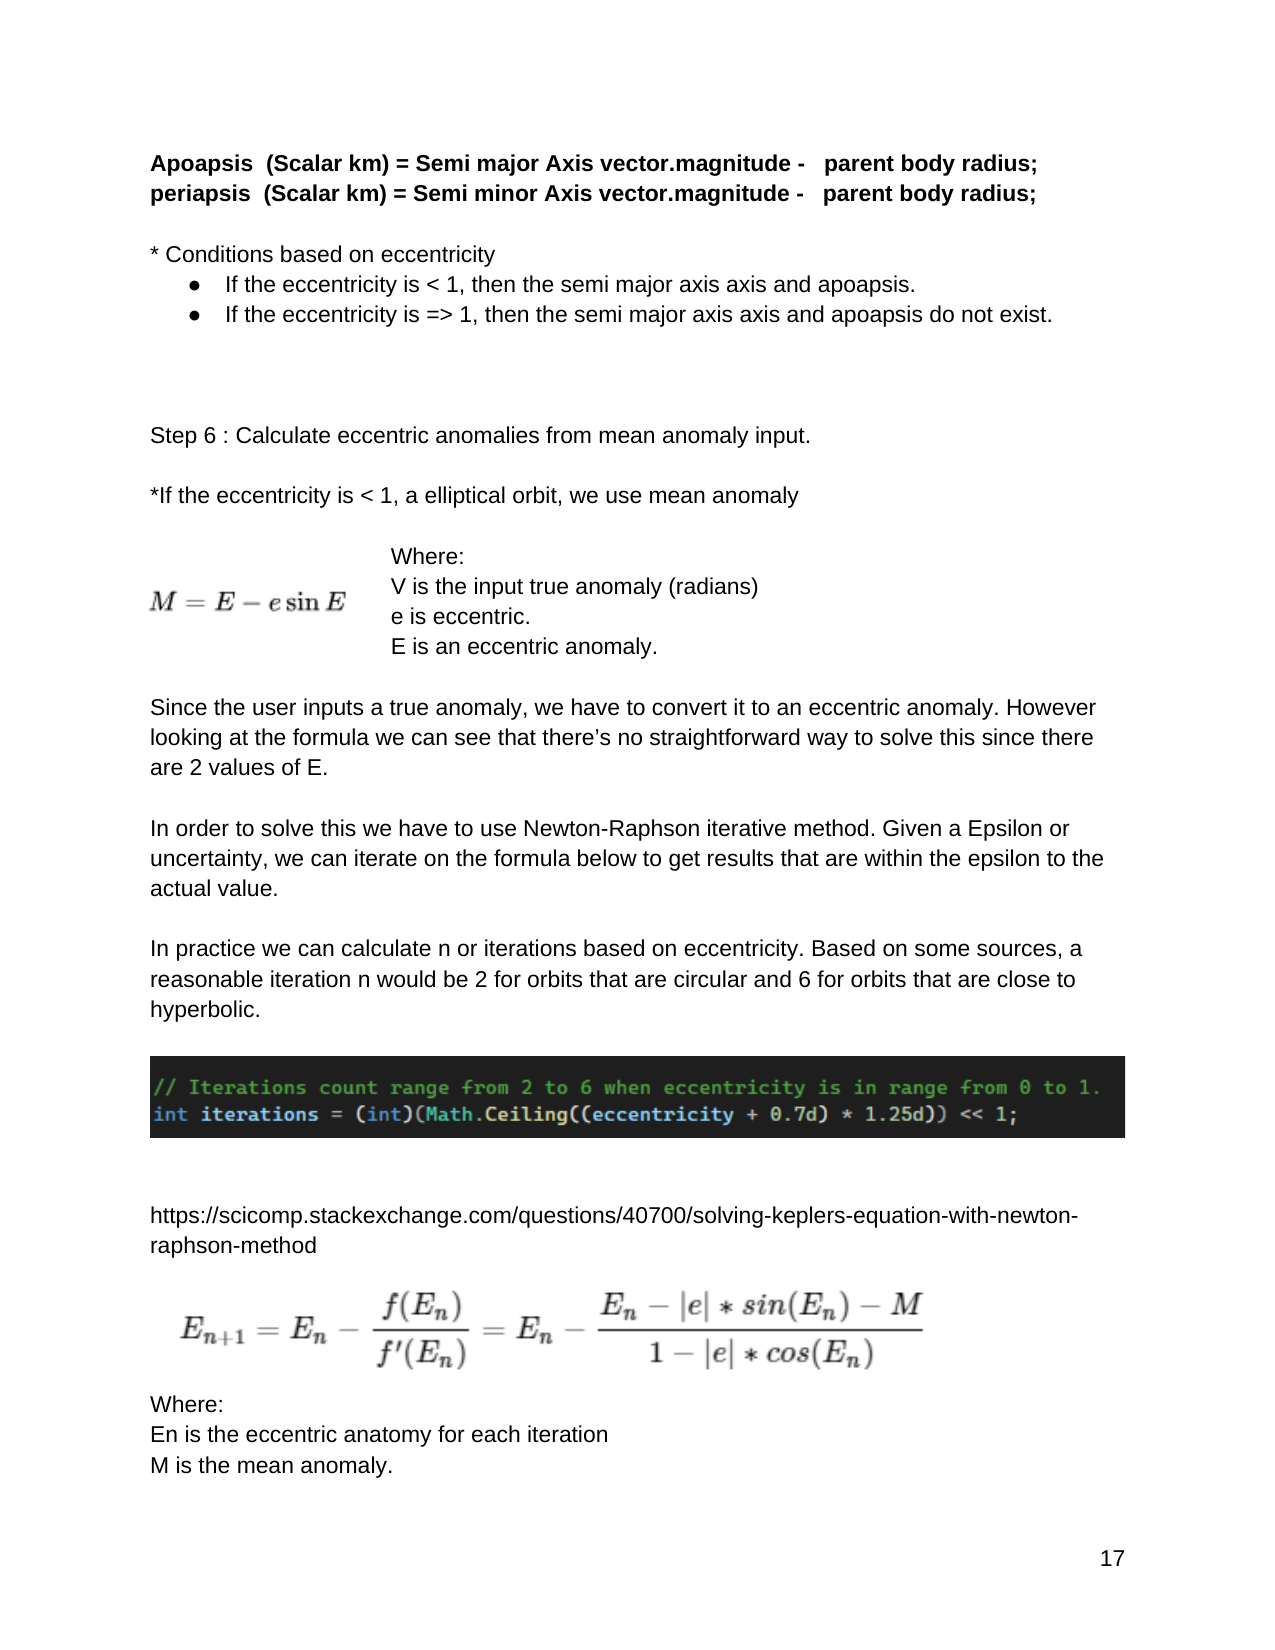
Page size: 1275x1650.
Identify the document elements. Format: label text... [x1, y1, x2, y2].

text In order to solve this we have to use Newton-Raphson iterative method. Given a Epsilon or uncertainty, we can iterate on the formula below to get results that are within the epsilon to the actual value. [150, 814, 1125, 901]
text Apoapsis (Scalar km) = Semi major Axis vector.magnitude - parent body radius; [150, 150, 1125, 176]
list If the eccentricity is < 1, then the semi major axis axis and apoapsis. [187, 271, 1125, 297]
text E is an eccentric anomaly. [150, 633, 1125, 660]
text V is the input true anomaly (radians) [372, 573, 1125, 599]
picture [150, 1056, 1125, 1138]
picture [150, 1262, 954, 1388]
text Where: [150, 543, 1125, 569]
text Step 6 : Calculate eccentric anomalies from mean anomaly input. [150, 422, 1125, 448]
text M is the mean anomaly. [150, 1452, 1125, 1478]
text *If the eccentricity is < 1, a elliptical orbit, we use mean anomaly [150, 482, 1125, 509]
picture [137, 571, 372, 633]
text e is eccentric. [372, 603, 1125, 629]
text Since the user inputs a true anomaly, we have to convert it to an eccentric anomaly. However looking at the formula we can see that there’s no straightforward way to solve this since there are 2 values of E. [150, 694, 1125, 781]
text periapsis (Scalar km) = Semi minor Axis vector.magnitude - parent body radius; [150, 180, 1125, 207]
text In practice we can calculate n or iterations based on eccentricity. Based on some sources, a reasonable iteration n would be 2 for orbits that are circular and 6 for orbits that are close to hyperbolic. [150, 935, 1125, 1022]
text Where: [150, 1391, 1125, 1418]
text En is the eccentric anatomy for each iteration [150, 1421, 1125, 1448]
list If the eccentricity is => 1, then the semi major axis axis and apoapsis do not exist. [187, 301, 1125, 327]
text https://scicomp.stackexchange.com/questions/40700/solving-keplers-equation-with-newton-raphson-method [150, 1202, 1125, 1258]
text * Conditions based on eccentricity [150, 241, 1125, 267]
